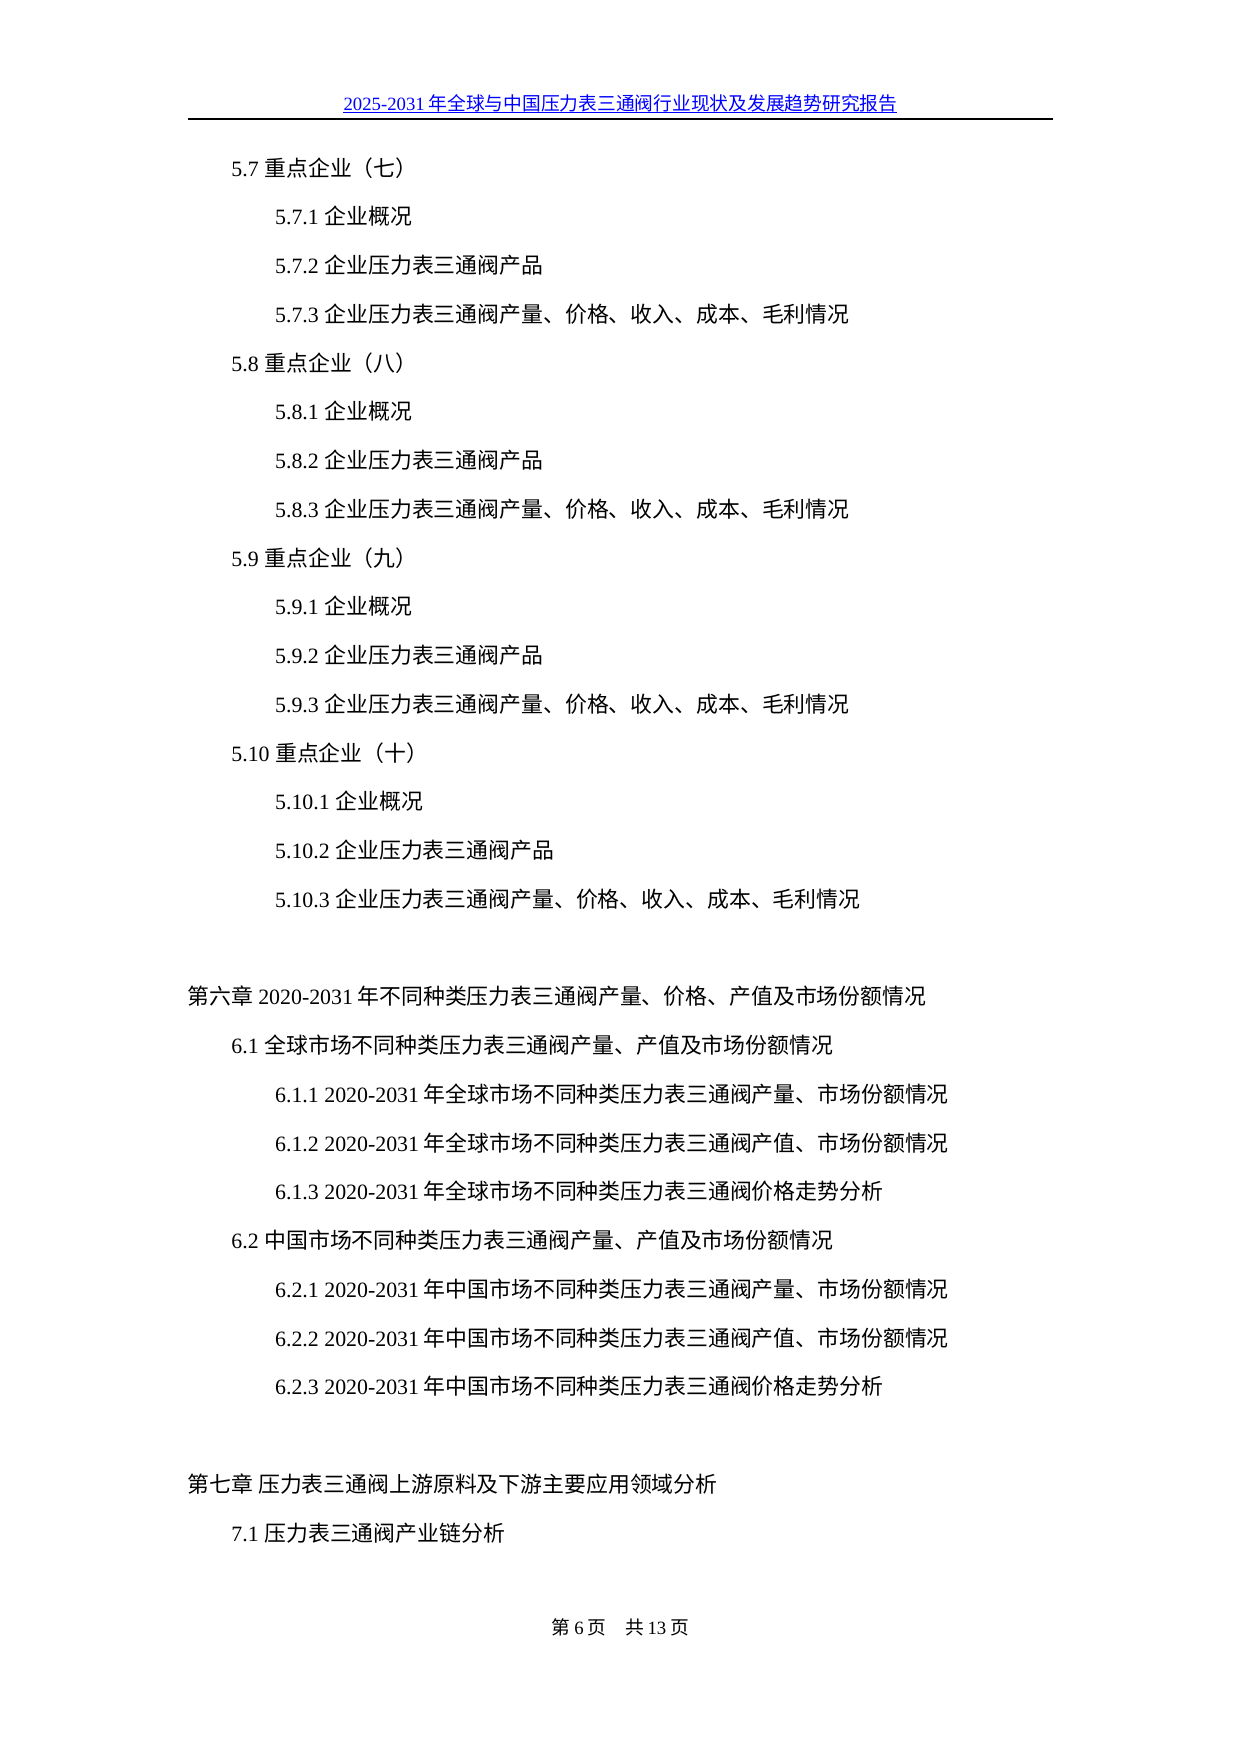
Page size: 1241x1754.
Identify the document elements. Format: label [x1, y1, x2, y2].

text [187, 150, 1053, 1548]
